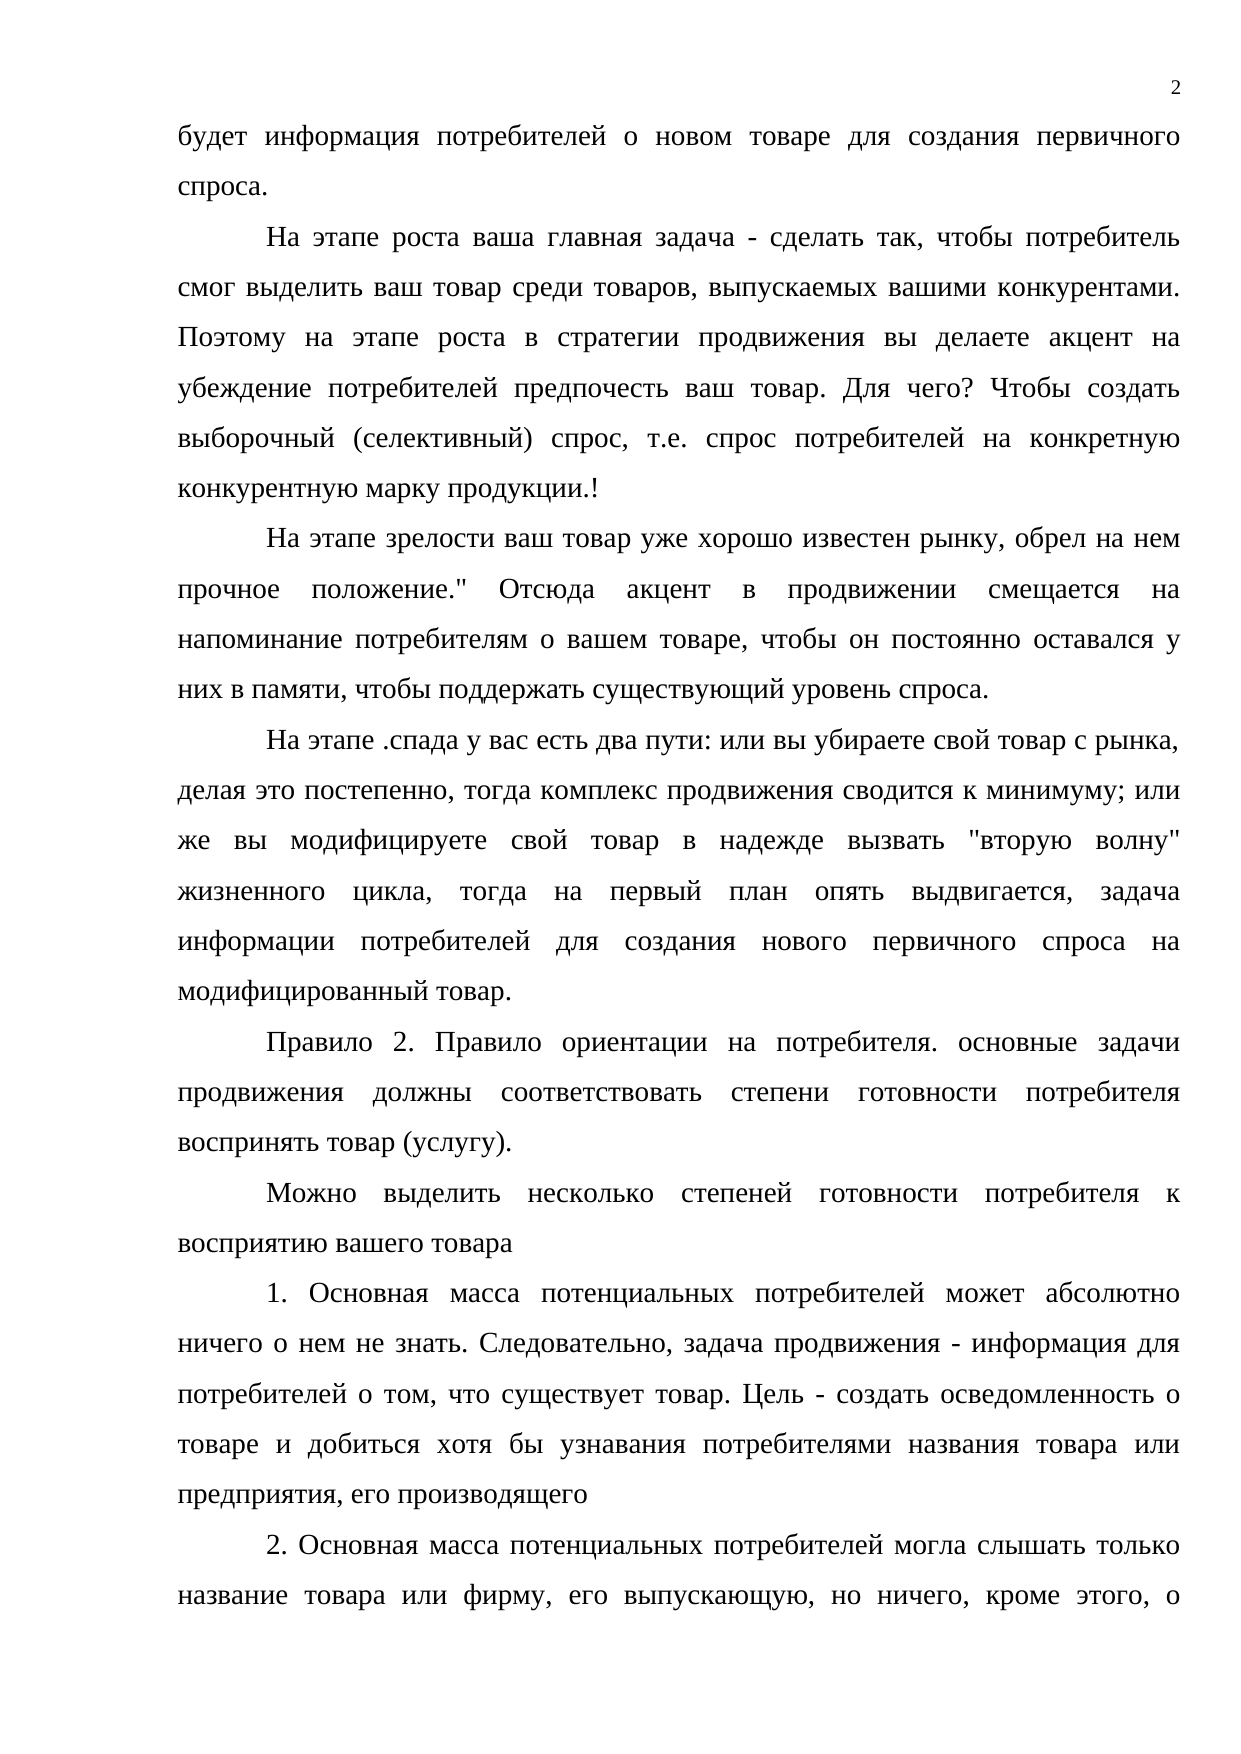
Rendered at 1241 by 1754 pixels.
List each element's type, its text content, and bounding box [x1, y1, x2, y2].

text Правило 2. Правило ориентации на потребителя. основные задачи продвижения должны соответствовать степени готовности потребителя воспринять товар (услугу). [177, 1024, 1181, 1158]
text На этапе зрелости ваш товар уже хорошо известен рынку, обрел на нем прочное положение." Отсюда акцент в продвижении смещается на напоминание потребителям о вашем товаре, чтобы он постоянно оставался у них в памяти, чтобы поддержать существующий уровень спроса. [177, 521, 1181, 705]
text На этапе роста ваша главная задача - сделать так, чтобы потребитель смог выделить ваш товар среди товаров, выпускаемых вашими конкурентами. Поэтому на этапе роста в стратегии продвижения вы делаете акцент на убеждение потребителей предпочесть ваш товар. Для чего? Чтобы создать выборочный (селективный) спрос, т.е. спрос потребителей на конкретную конкурентную марку продукции.! [177, 219, 1181, 504]
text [177, 1527, 1181, 1611]
text Можно выделить несколько степеней готовности потребителя к восприятию вашего товара [177, 1175, 1181, 1258]
text На этапе .спада у вас есть два пути: или вы убираете свой товар с рынка, делая это постепенно, тогда комплекс продвижения сводится к минимуму; или же вы модифицируете свой товар в надежде вызвать "вторую волну" жизненного цикла, тогда на первый план опять выдвигается, задача информации потребителей для создания нового первичного спроса на модифицированный товар. [177, 722, 1181, 1007]
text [177, 118, 1181, 202]
text 1. Основная масса потенциальных потребителей может абсолютно ничего о нем не знать. Следовательно, задача продвижения - информация для потребителей о том, что существует товар. Цель - создать осведомленность о товаре и добиться хотя бы узнавания потребителями названия товара или предприятия, его производящего [177, 1275, 1181, 1510]
